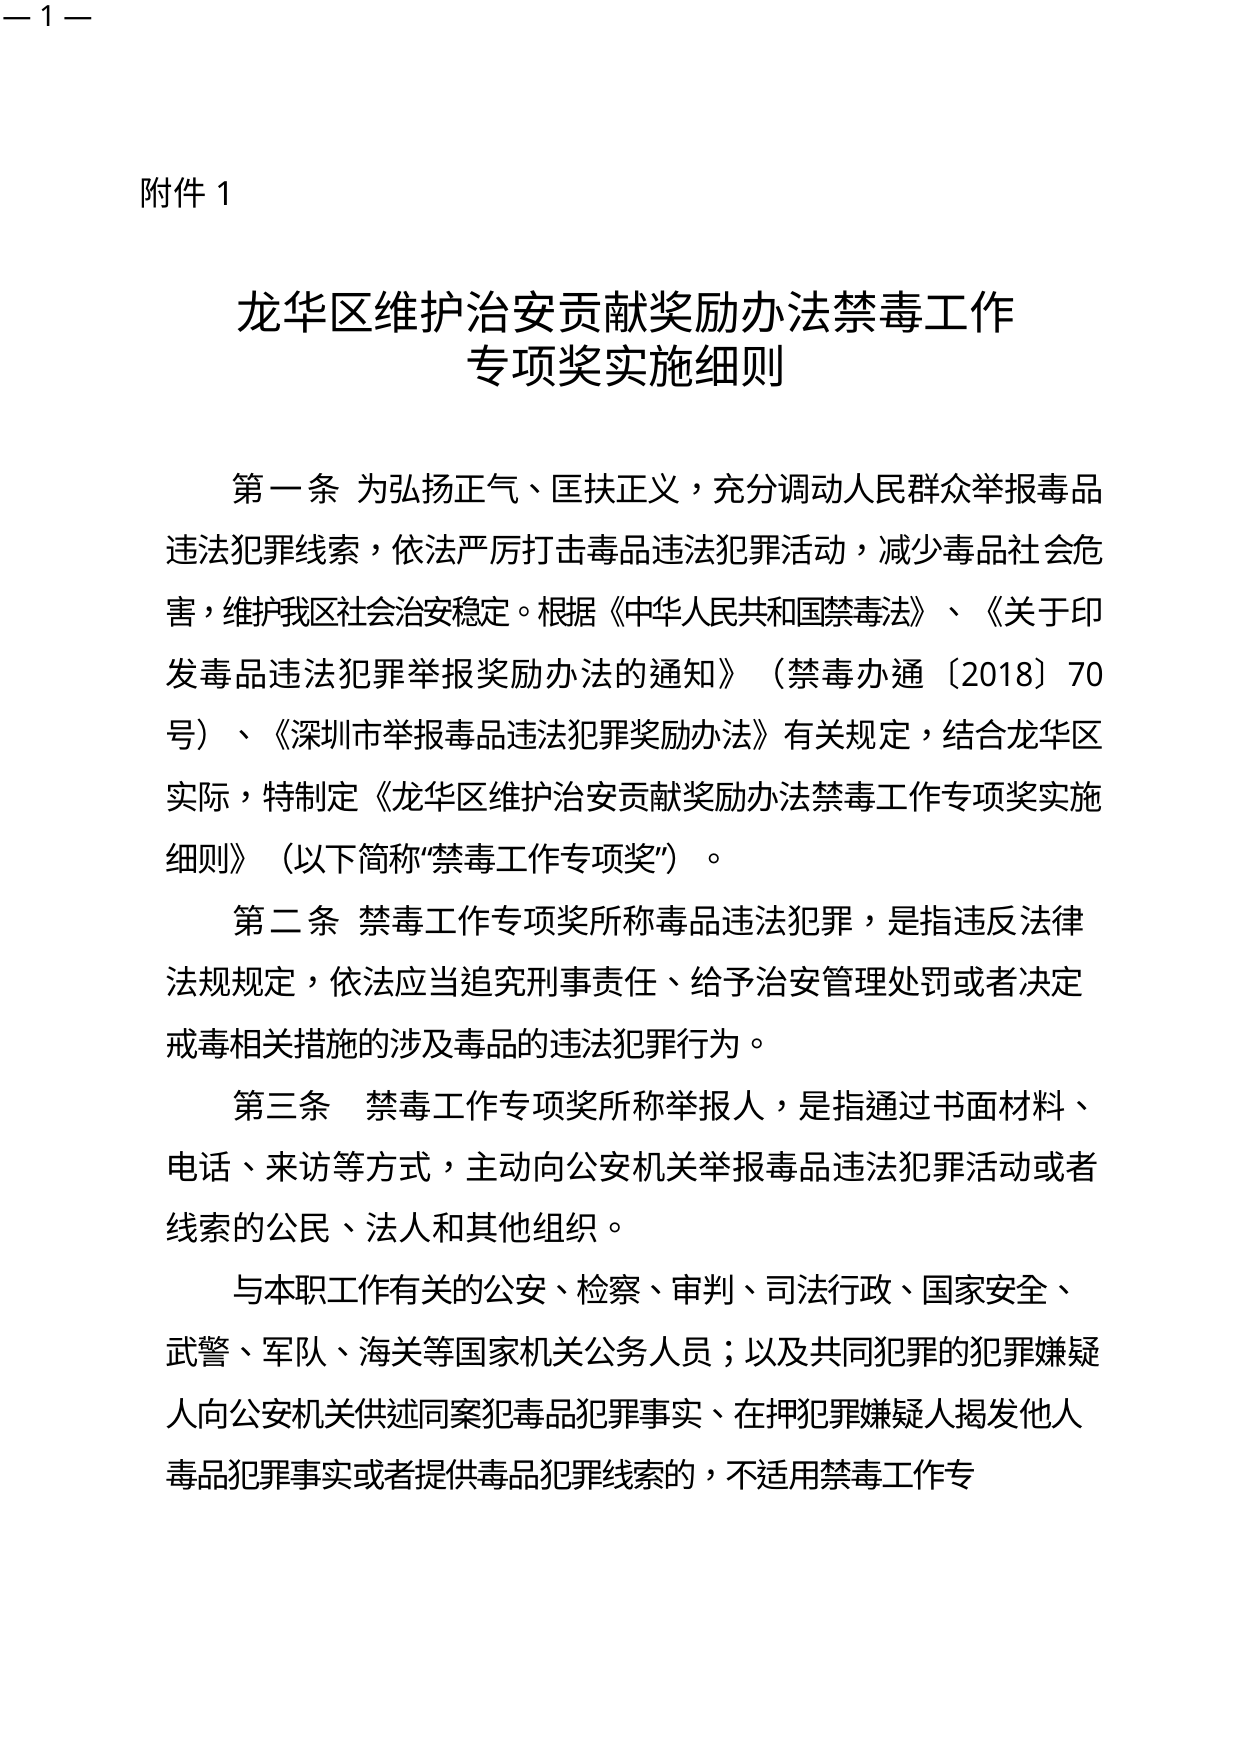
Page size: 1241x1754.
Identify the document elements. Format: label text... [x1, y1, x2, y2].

text 第三条 禁毒工作专项奖所称举报人，是指通过书面材料、电话、来访等方式，主动向公安机关举报毒品违法犯罪活动或者线索的公民、法人和其他组织。 [165, 1082, 1099, 1250]
text 第二条 禁毒工作专项奖所称毒品违法犯罪，是指违反法律法规规定，依法应当追究刑事责任、给予治安管理处罚或者决定戒毒相关措施的涉及毒品的违法犯罪行为。 [165, 898, 1087, 1066]
text 与本职工作有关的公安、检察、审判、司法行政、国家安全、武警、军队、海关等国家机关公务人员；以及共同犯罪的犯罪嫌疑人向公安机关供述同案犯毒品犯罪事实、在押犯罪嫌疑人揭发他人毒品犯罪事实或者提供毒品犯罪线索的，不适用禁毒工作专 [165, 1267, 1103, 1497]
text 附件 1 [139, 170, 1130, 216]
text 第一条 为弘扬正气、匡扶正义，充分调动人民群众举报毒品违法犯罪线索，依法严厉打击毒品违法犯罪活动，减少毒品社会危害，维护我区社会治安稳定。根据《中华人民共和国禁毒法》、《关于印发毒品违法犯罪举报奖励办法的通知》（禁毒办通〔2018〕70号）、《深圳市举报毒品违法犯罪奖励办法》有关规定，结合龙华区实际，特制定《龙华区维护治安贡献奖励办法禁毒工作专项奖实施细则》（以下简称“禁毒工作专项奖”）。 [165, 462, 1104, 881]
subtitle 龙华区维护治安贡献奖励办法禁毒工作专项奖实施细则 [236, 284, 1016, 397]
